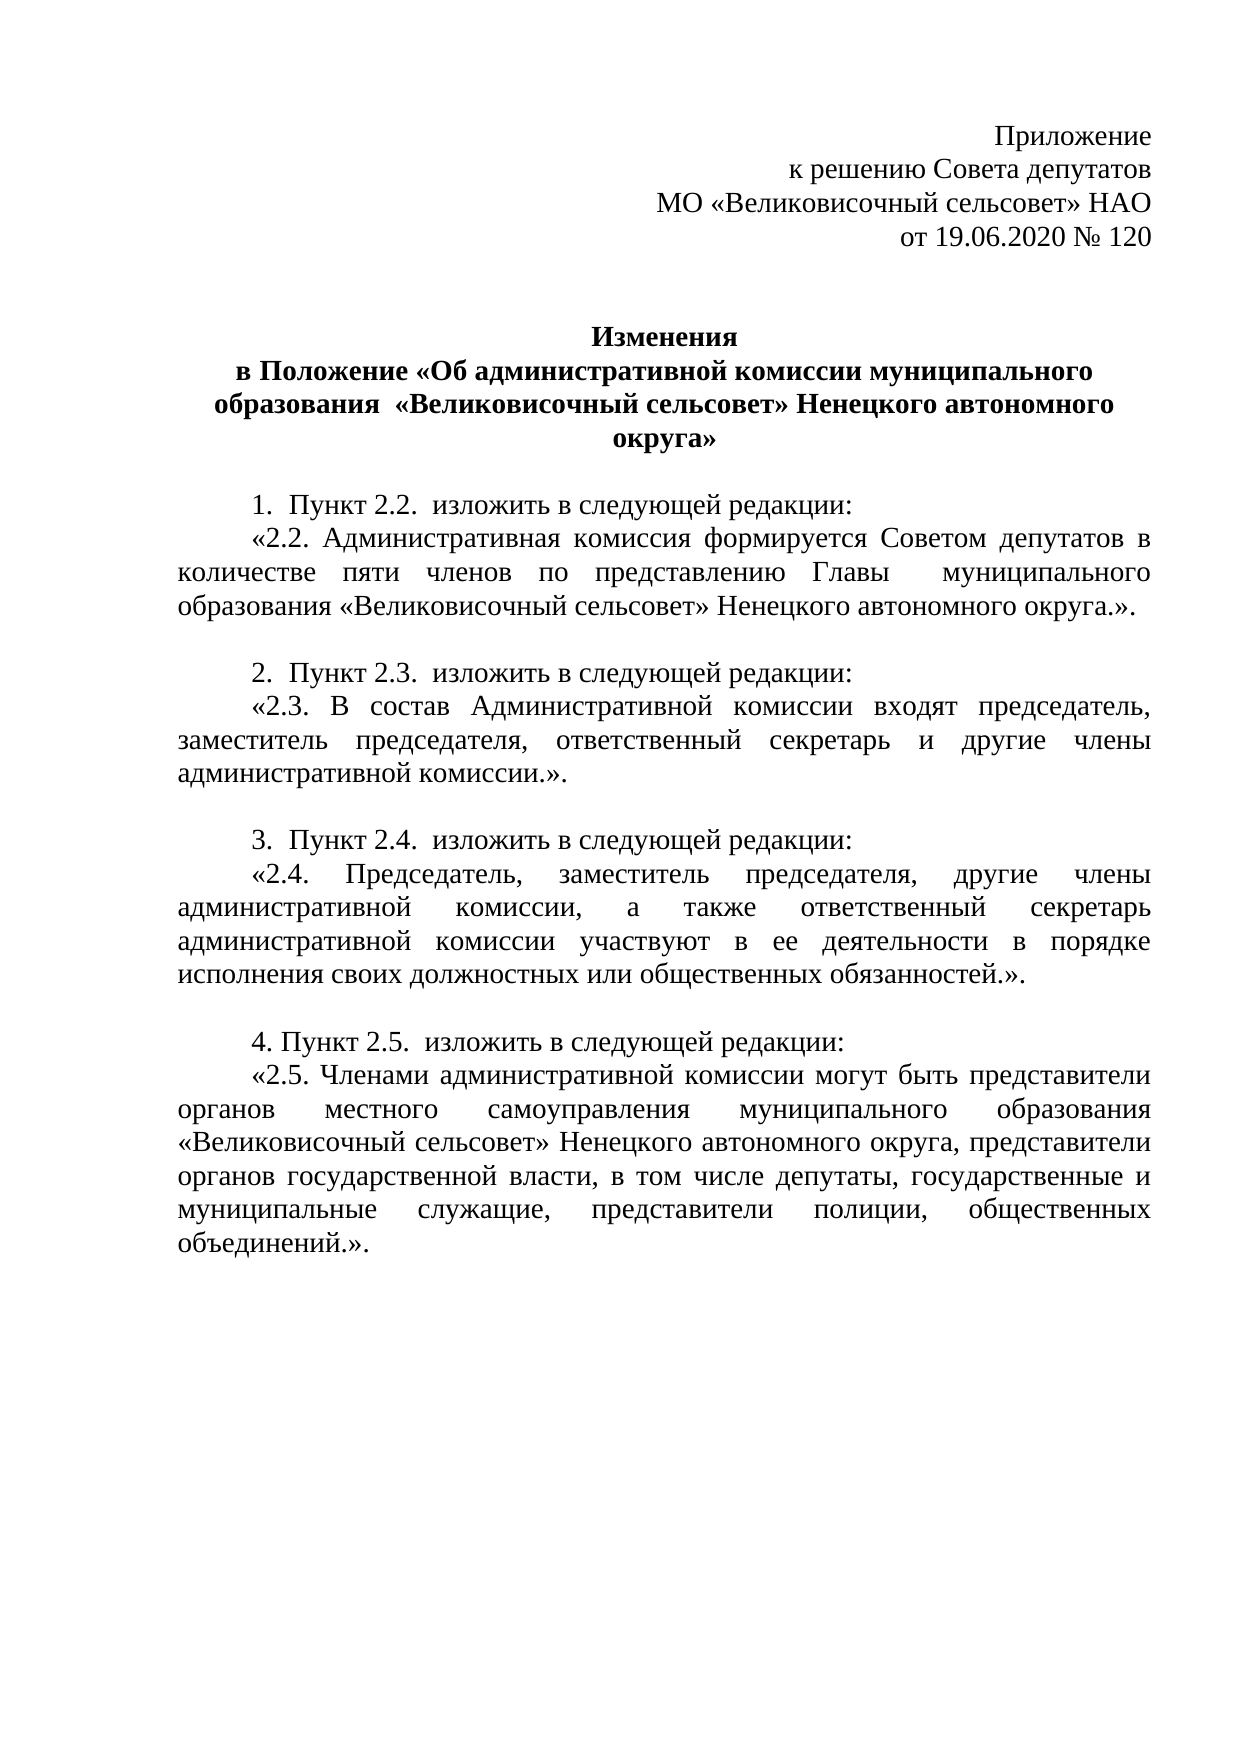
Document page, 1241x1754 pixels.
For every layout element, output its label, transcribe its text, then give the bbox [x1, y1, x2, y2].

text в Положение «Об административной комиссии муниципального образования «Великовисочный сельсовет» Ненецкого автономного округа» [177, 353, 1152, 453]
text «2.5. Членами административной комиссии могут быть представители органов местного самоуправления муниципального образования «Великовисочный сельсовет» Ненецкого автономного округа, представители органов государственной власти, в том числе депутаты, государственные и муниципальные служащие, представители полиции, общественных объединений.». [177, 1057, 1152, 1258]
list Пункт 2.3. изложить в следующей редакции: [251, 655, 1152, 688]
list Пункт 2.2. изложить в следующей редакции: [251, 487, 1152, 521]
text МО «Великовисочный сельсовет» НАО [177, 185, 1152, 219]
text Изменения [177, 319, 1152, 353]
text «2.4. Председатель, заместитель председателя, другие члены административной комиссии, а также ответственный секретарь административной комиссии участвуют в ее деятельности в порядке исполнения своих должностных или общественных обязанностей.». [177, 856, 1152, 990]
text «2.3. В состав Административной комиссии входят председатель, заместитель председателя, ответственный секретарь и другие члены административной комиссии.». [177, 688, 1152, 789]
text Приложение [177, 118, 1152, 152]
list Пункт 2.4. изложить в следующей редакции: [251, 822, 1152, 856]
text «2.2. Административная комиссия формируется Советом депутатов в количестве пяти членов по представлению Главы муниципального образования «Великовисочный сельсовет» Ненецкого автономного округа.». [177, 521, 1152, 621]
list Пункт 2.5. изложить в следующей редакции: [177, 1024, 1152, 1057]
text к решению Совета депутатов [177, 152, 1152, 185]
text от 19.06.2020 № 120 [177, 219, 1152, 252]
